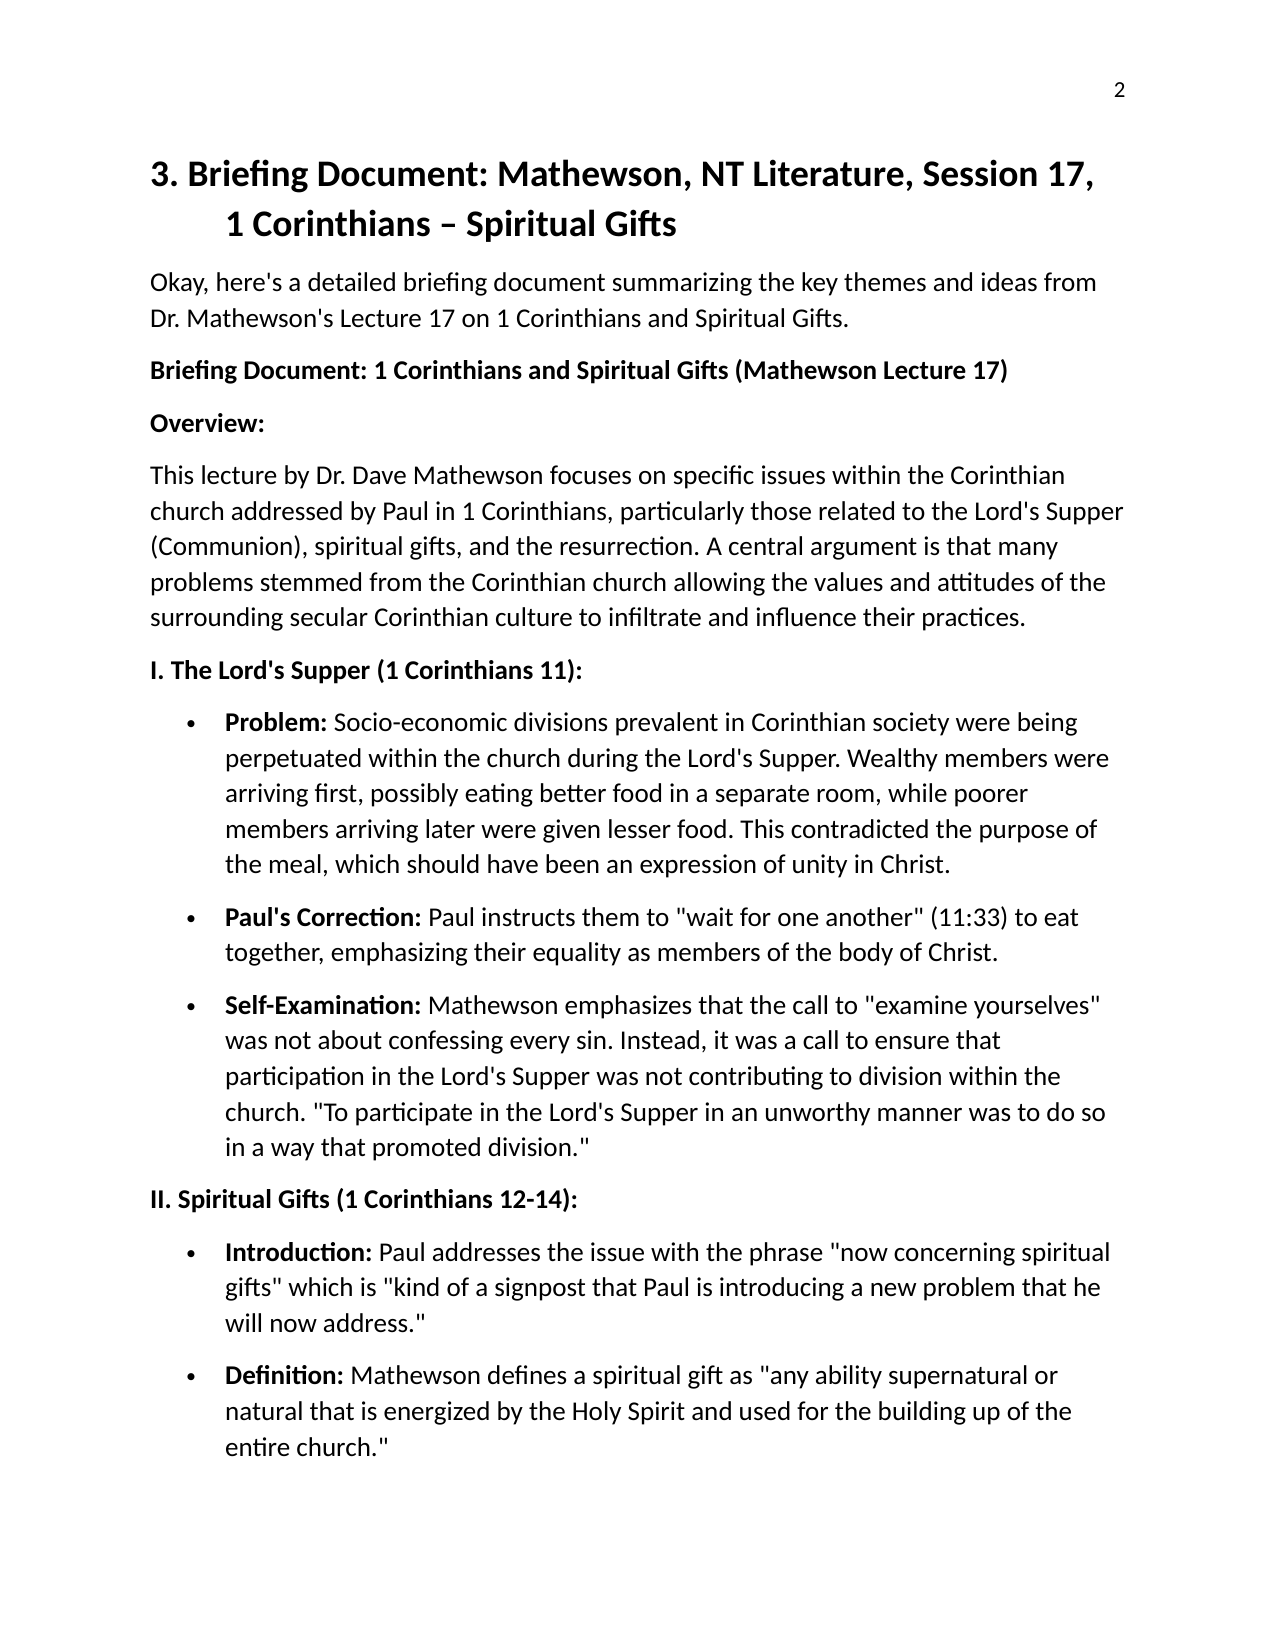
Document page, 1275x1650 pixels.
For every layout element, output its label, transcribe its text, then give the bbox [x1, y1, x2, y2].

text II. Spiritual Gifts (1 Corinthians 12-14): [150, 1183, 1125, 1216]
list Definition: Mathewson defines a spiritual gift as "any ability supernatural or natural that is energized by the Holy Spirit and used for the building up of the entire church." [187, 1358, 1125, 1463]
list Introduction: Paul addresses the issue with the phrase "now concerning spiritual gifts" which is "kind of a signpost that Paul is introducing a new problem that he will now address." [187, 1235, 1125, 1339]
text Okay, here's a detailed briefing document summarizing the key themes and ideas from Dr. Mathewson's Lecture 17 on 1 Corinthians and Spiritual Gifts. [150, 266, 1125, 334]
list Paul's Correction: Paul instructs them to "wait for one another" (11:33) to eat together, emphasizing their equality as members of the body of Christ. [187, 900, 1125, 969]
list Problem: Socio-economic divisions prevalent in Corinthian society were being perpetuated within the church during the Lord's Supper. Wealthy members were arriving first, possibly eating better food in a separate room, while poorer members arriving later were given lesser food. This contradicted the purpose of the meal, which should have been an expression of unity in Christ. [187, 705, 1125, 881]
text 3. Briefing Document: Mathewson, NT Literature, Session 17, 1 Corinthians – Spiritual GiftsTop of Form [150, 150, 1125, 245]
text This lecture by Dr. Dave Mathewson focuses on specific issues within the Corinthian church addressed by Paul in 1 Corinthians, particularly those related to the Lord's Supper (Communion), spiritual gifts, and the resurrection. A central argument is that many problems stemmed from the Corinthian church allowing the values and attitudes of the surrounding secular Corinthian culture to infiltrate and influence their practices. [150, 458, 1125, 634]
text I. The Lord's Supper (1 Corinthians 11): [150, 653, 1125, 686]
list Self-Examination: Mathewson emphasizes that the call to "examine yourselves" was not about confessing every sin. Instead, it was a call to ensure that participation in the Lord's Supper was not contributing to division within the church. "To participate in the Lord's Supper in an unworthy manner was to do so in a way that promoted division." [187, 988, 1125, 1163]
text Overview: [150, 406, 1125, 439]
text Briefing Document: 1 Corinthians and Spiritual Gifts (Mathewson Lecture 17) [150, 353, 1125, 387]
